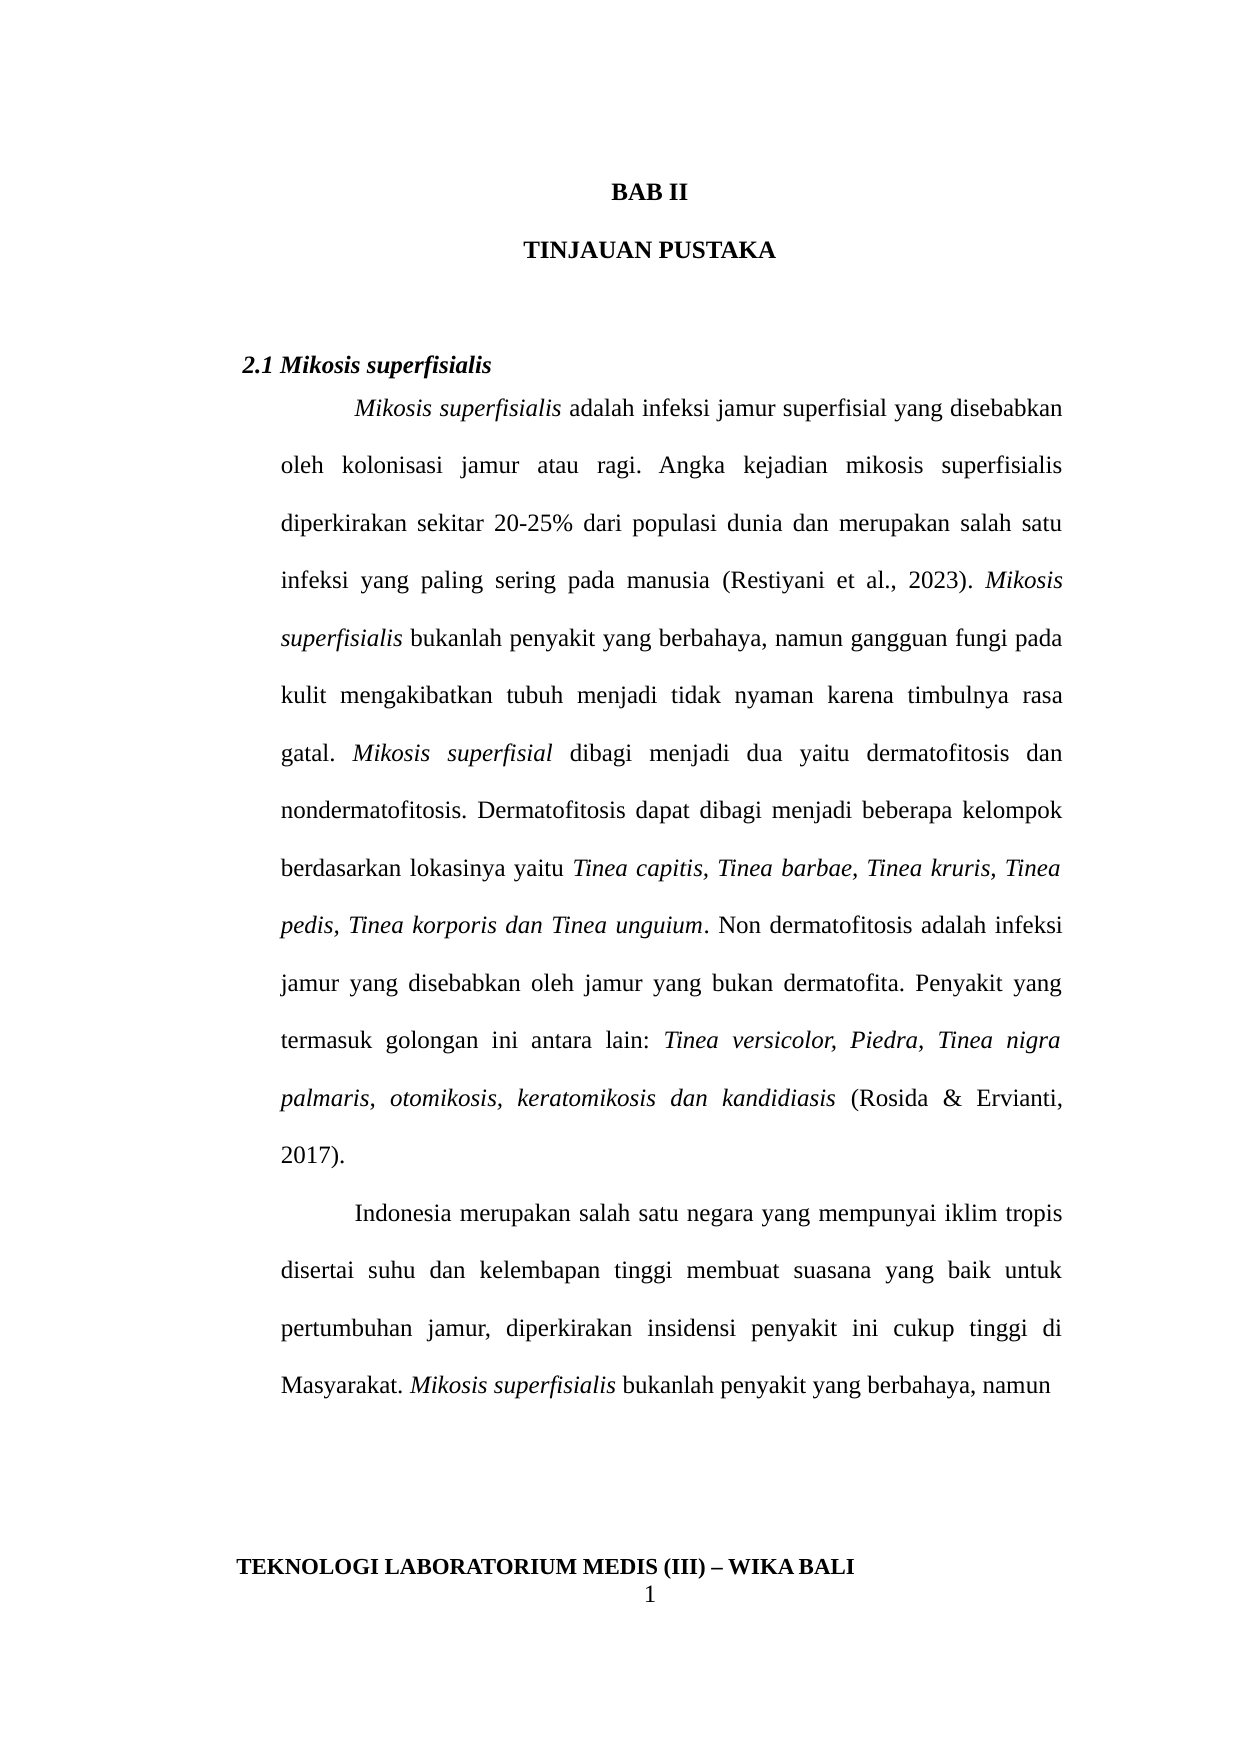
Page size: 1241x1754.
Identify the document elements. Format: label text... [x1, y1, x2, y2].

list Mikosis superfisialis adalah infeksi jamur superfisial yang disebabkan oleh kolonisasi jamur atau ragi. Angka kejadian mikosis superfisialis diperkirakan sekitar 20-25% dari populasi dunia dan merupakan salah satu infeksi yang paling sering pada manusia (Restiyani et al., 2023). Mikosis superfisialis bukanlah penyakit yang berbahaya, namun gangguan fungi pada kulit mengakibatkan tubuh menjadi tidak nyaman karena timbulnya rasa gatal. Mikosis superfisial dibagi menjadi dua yaitu dermatofitosis dan nondermatofitosis. Dermatofitosis dapat dibagi menjadi beberapa kelompok berdasarkan lokasinya yaitu Tinea capitis, Tinea barbae, Tinea kruris, Tinea pedis, Tinea korporis dan Tinea unguium. Non dermatofitosis adalah infeksi jamur yang disebabkan oleh jamur yang bukan dermatofita. Penyakit yang termasuk golongan ini antara lain: Tinea versicolor, Piedra, Tinea nigra palmaris, otomikosis, keratomikosis dan kandidiasis (Rosida & Ervianti, 2017). [281, 393, 1063, 1169]
text TINJAUAN PUSTAKA [236, 235, 1063, 263]
text BAB II [236, 177, 1063, 206]
list Indonesia merupakan salah satu negara yang mempunyai iklim tropis disertai suhu dan kelembapan tinggi membuat suasana yang baik untuk pertumbuhan jamur, diperkirakan insidensi penyakit ini cukup tinggi di Masyarakat. Mikosis superfisialis bukanlah penyakit yang berbahaya, namun [281, 1198, 1063, 1399]
text 2.1 Mikosis superfisialis [236, 350, 1063, 378]
